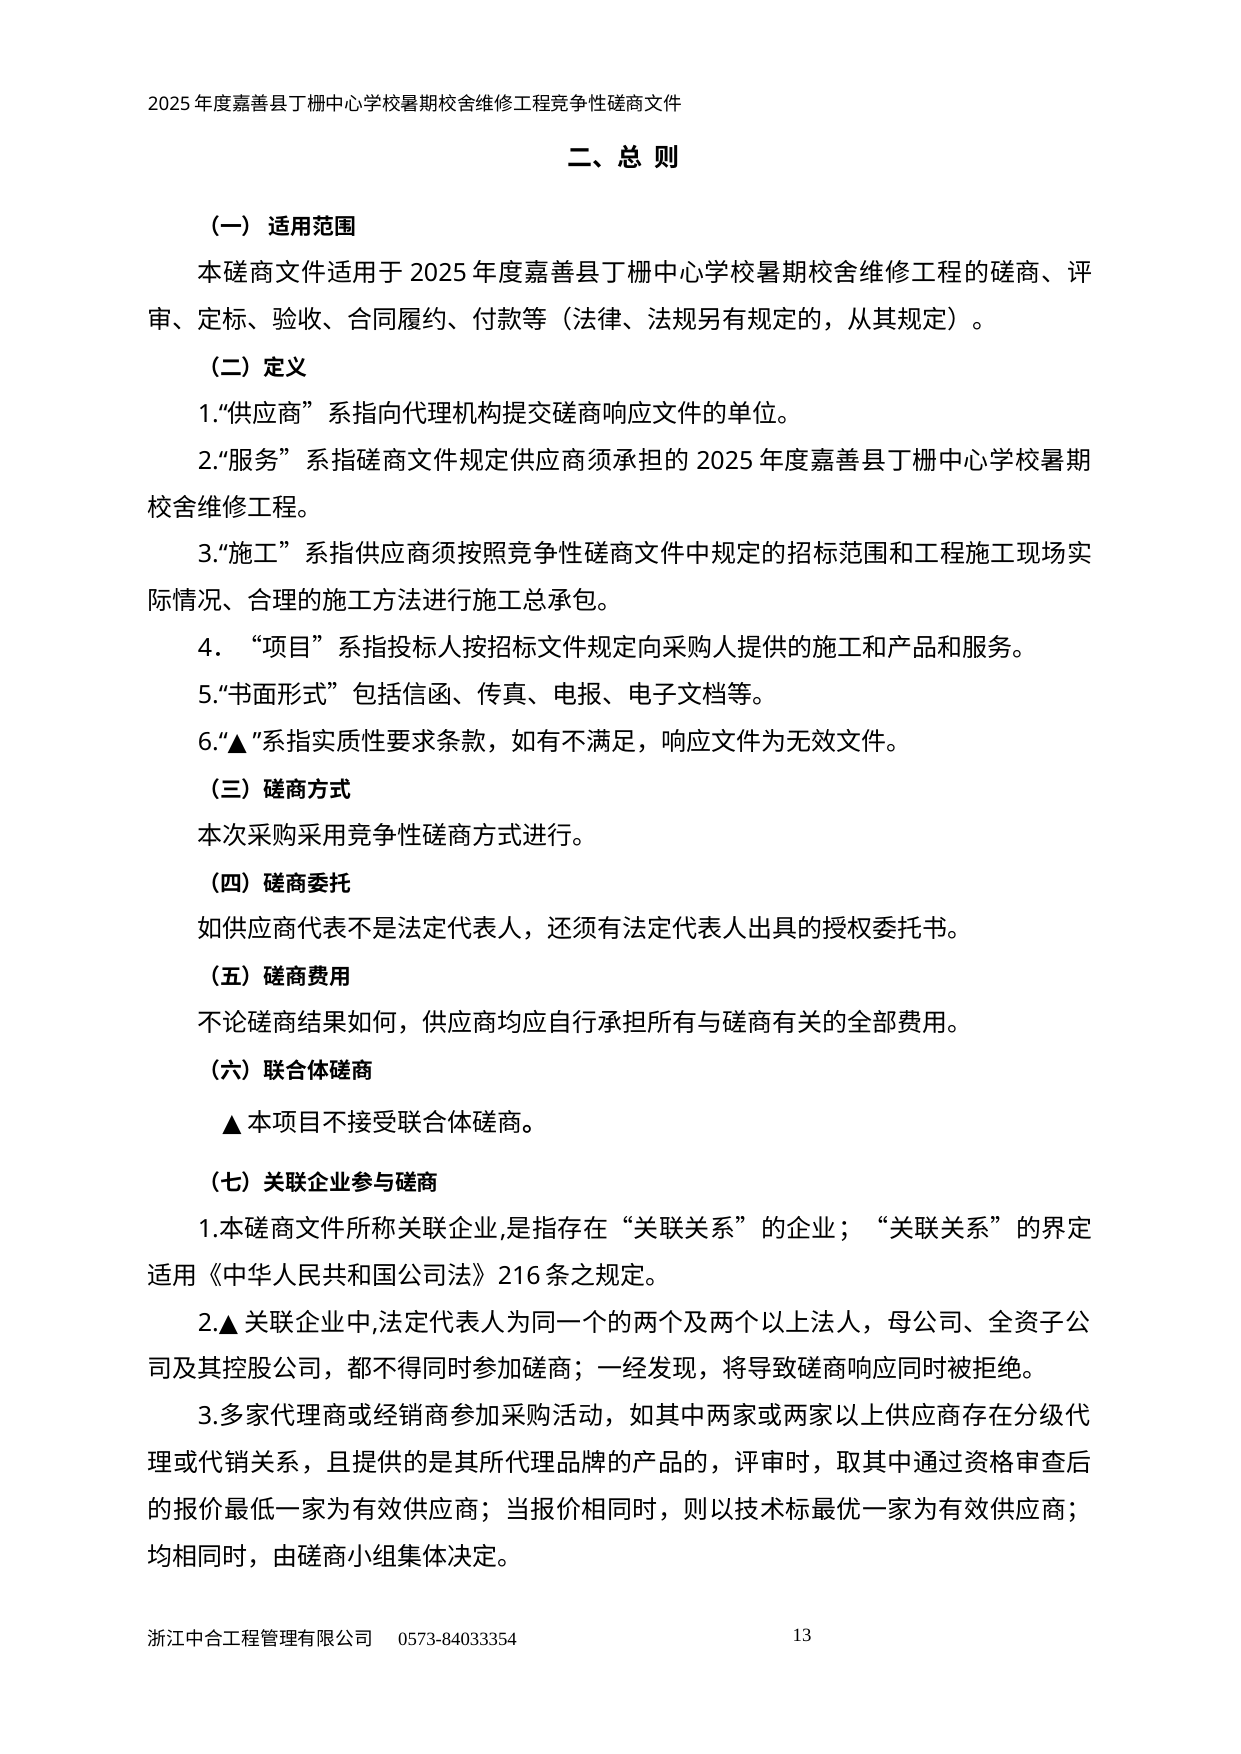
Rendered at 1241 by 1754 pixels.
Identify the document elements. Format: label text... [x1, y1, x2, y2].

text （四）磋商委托 [148, 853, 1093, 900]
text 6.“▲”系指实质性要求条款，如有不满足，响应文件为无效文件。 [148, 713, 1093, 760]
text ▲本项目不接受联合体磋商。 [148, 1088, 1093, 1153]
text 不论磋商结果如何，供应商均应自行承担所有与磋商有关的全部费用。 [148, 994, 1093, 1041]
text （五）磋商费用 [148, 947, 1093, 994]
text （一） 适用范围 [148, 197, 1093, 244]
text 4．“项目”系指投标人按招标文件规定向采购人提供的施工和产品和服务。 [148, 619, 1093, 666]
subtitle 二、总 则 [148, 123, 1093, 188]
text 本磋商文件适用于2025年度嘉善县丁栅中心学校暑期校舍维修工程的磋商、评审、定标、验收、合同履约、付款等（法律、法规另有规定的，从其规定）。 [148, 244, 1093, 338]
text 本次采购采用竞争性磋商方式进行。 [148, 807, 1093, 853]
text 2.▲关联企业中,法定代表人为同一个的两个及两个以上法人，母公司、全资子公司及其控股公司，都不得同时参加磋商；一经发现，将导致磋商响应同时被拒绝。 [148, 1293, 1093, 1387]
text （三）磋商方式 [148, 760, 1093, 807]
text 1.“供应商”系指向代理机构提交磋商响应文件的单位。 [148, 385, 1093, 432]
text （二）定义 [148, 338, 1093, 385]
text （七）关联企业参与磋商 [148, 1153, 1093, 1200]
text 如供应商代表不是法定代表人，还须有法定代表人出具的授权委托书。 [148, 900, 1093, 947]
text 2.“服务”系指磋商文件规定供应商须承担的2025年度嘉善县丁栅中心学校暑期校舍维修工程。 [148, 432, 1093, 525]
text 1.本磋商文件所称关联企业,是指存在“关联关系”的企业；“关联关系”的界定适用《中华人民共和国公司法》216条之规定。 [148, 1200, 1093, 1293]
text 5.“书面形式”包括信函、传真、电报、电子文档等。 [148, 666, 1093, 713]
text 3.多家代理商或经销商参加采购活动，如其中两家或两家以上供应商存在分级代理或代销关系，且提供的是其所代理品牌的产品的，评审时，取其中通过资格审查后的报价最低一家为有效供应商；当报价相同时，则以技术标最优一家为有效供应商；均相同时，由磋商小组集体决定。 [148, 1387, 1093, 1575]
text （六）联合体磋商 [148, 1041, 1093, 1088]
text 3.“施工”系指供应商须按照竞争性磋商文件中规定的招标范围和工程施工现场实际情况、合理的施工方法进行施工总承包。 [148, 525, 1093, 619]
